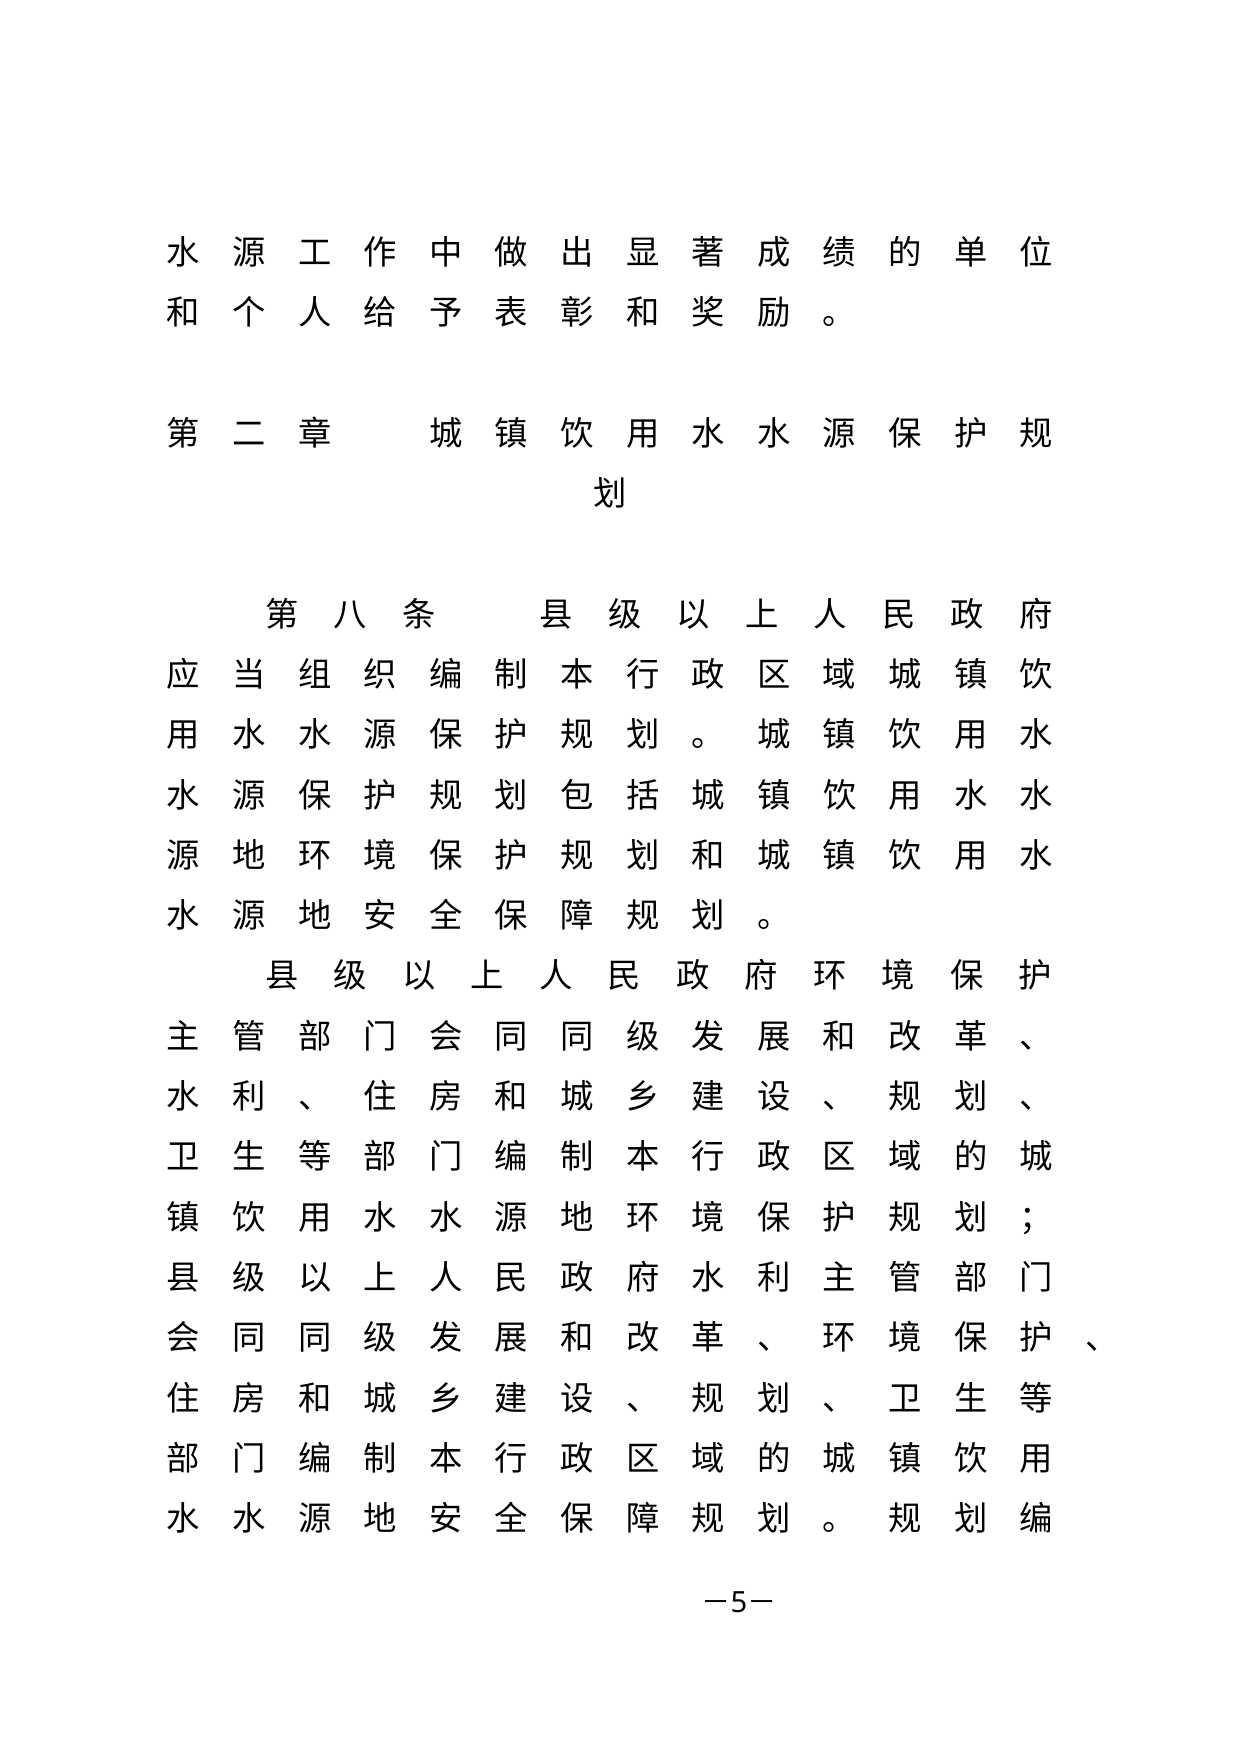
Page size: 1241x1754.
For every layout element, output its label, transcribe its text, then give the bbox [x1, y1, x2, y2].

text 第八条 县级以上人民政府应当组织编制本行政区域城镇饮用水水源保护规划。城镇饮用水水源保护规划包括城镇饮用水水源地环境保护规划和城镇饮用水水源地安全保障规划。 [167, 581, 1085, 943]
text 第二章 城镇饮用水水源保护规划 [167, 400, 1085, 521]
text 第七条 任何单位和个人都有义务保护城镇饮用水水源，并有权检举污染、占用和破坏城镇饮用水水源的行为。县级以上人民政府及其有关主管部门应当鼓励应用先进科学技术保护城镇饮用水水源。对在保护城镇饮用水水源工作中做出显著成绩的单位和个人给予表彰和奖励。 [167, 219, 1085, 340]
